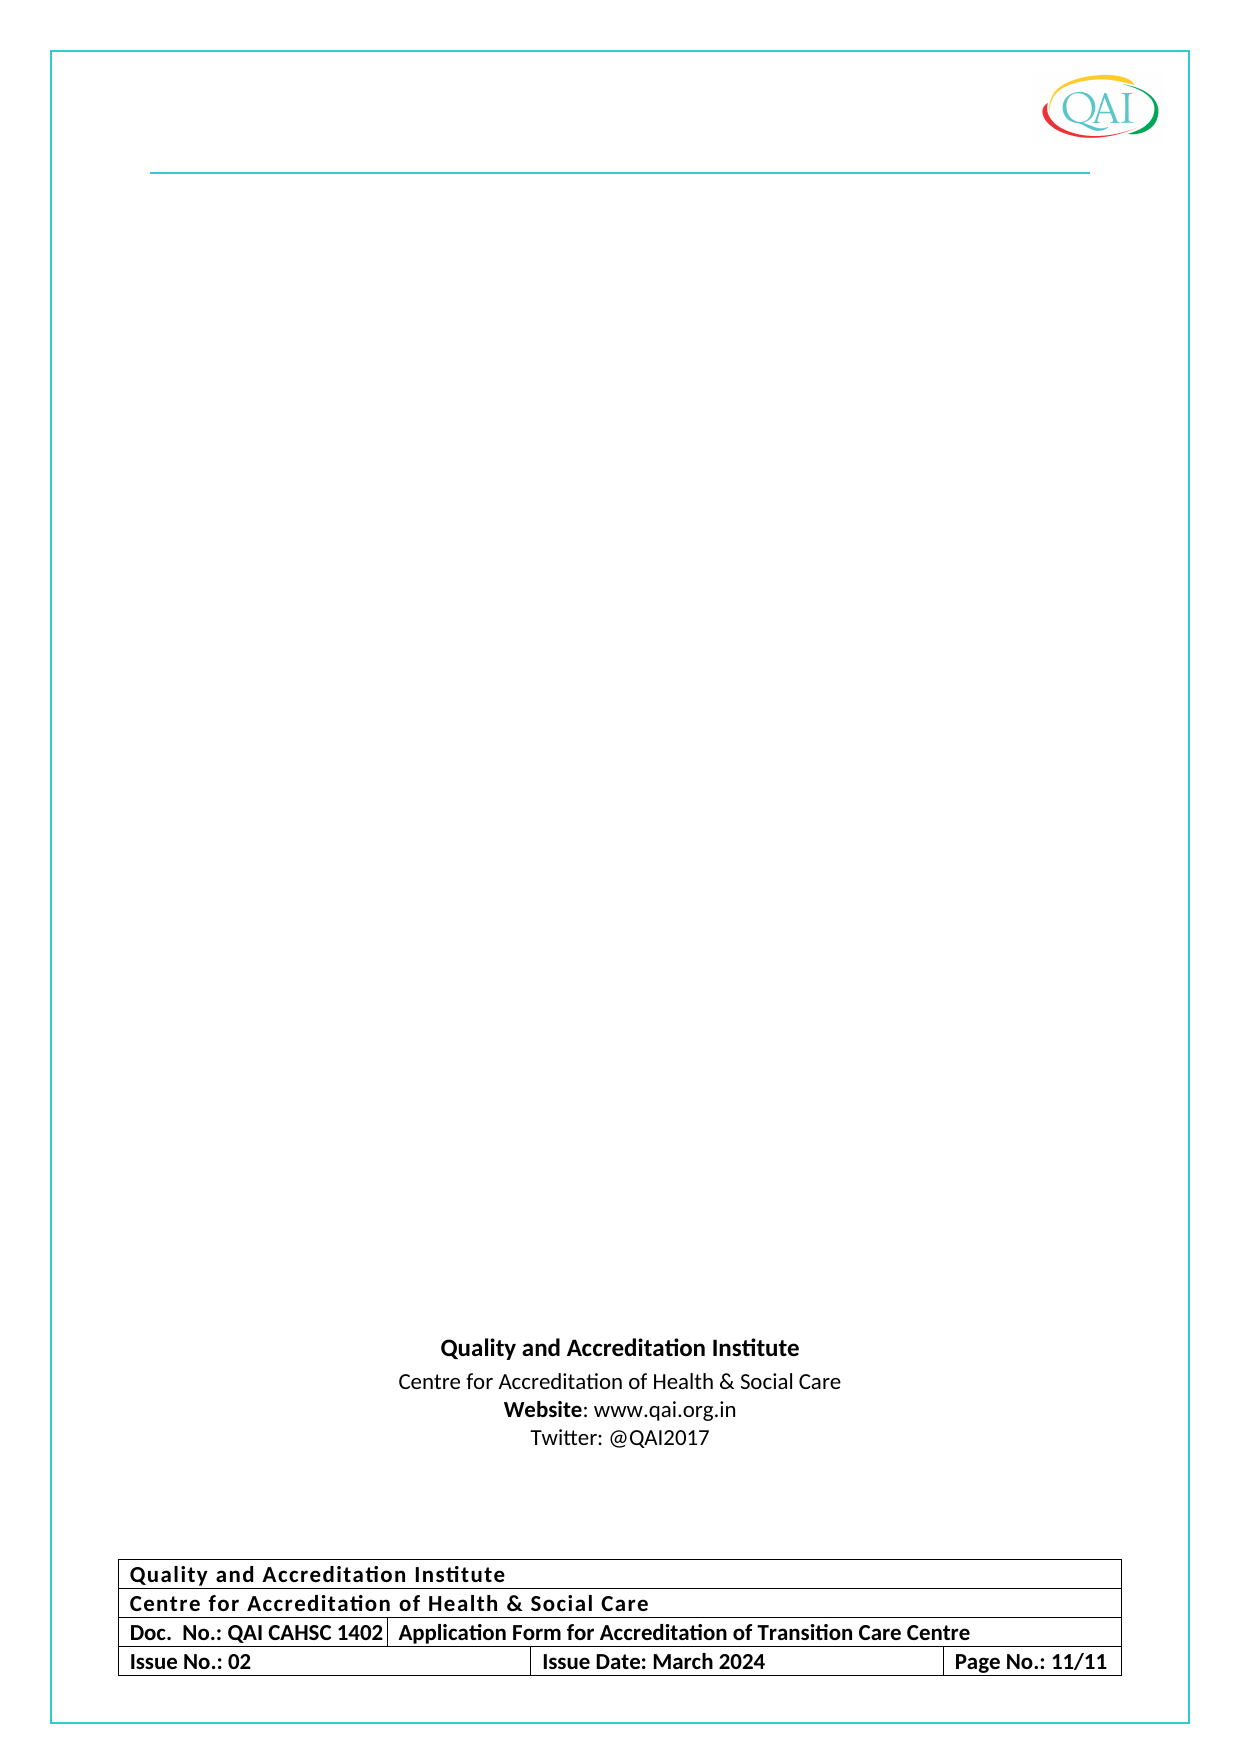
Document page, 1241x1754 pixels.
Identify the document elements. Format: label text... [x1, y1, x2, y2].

subtitle Quality and Accreditation Institute [150, 1332, 1090, 1363]
picture [1031, 68, 1166, 144]
text Centre for Accreditation of Health & Social Care [150, 1367, 1090, 1395]
text Twitter: @QAI2017 [150, 1423, 1090, 1451]
text Website: www.qai.org.in [150, 1395, 1090, 1423]
